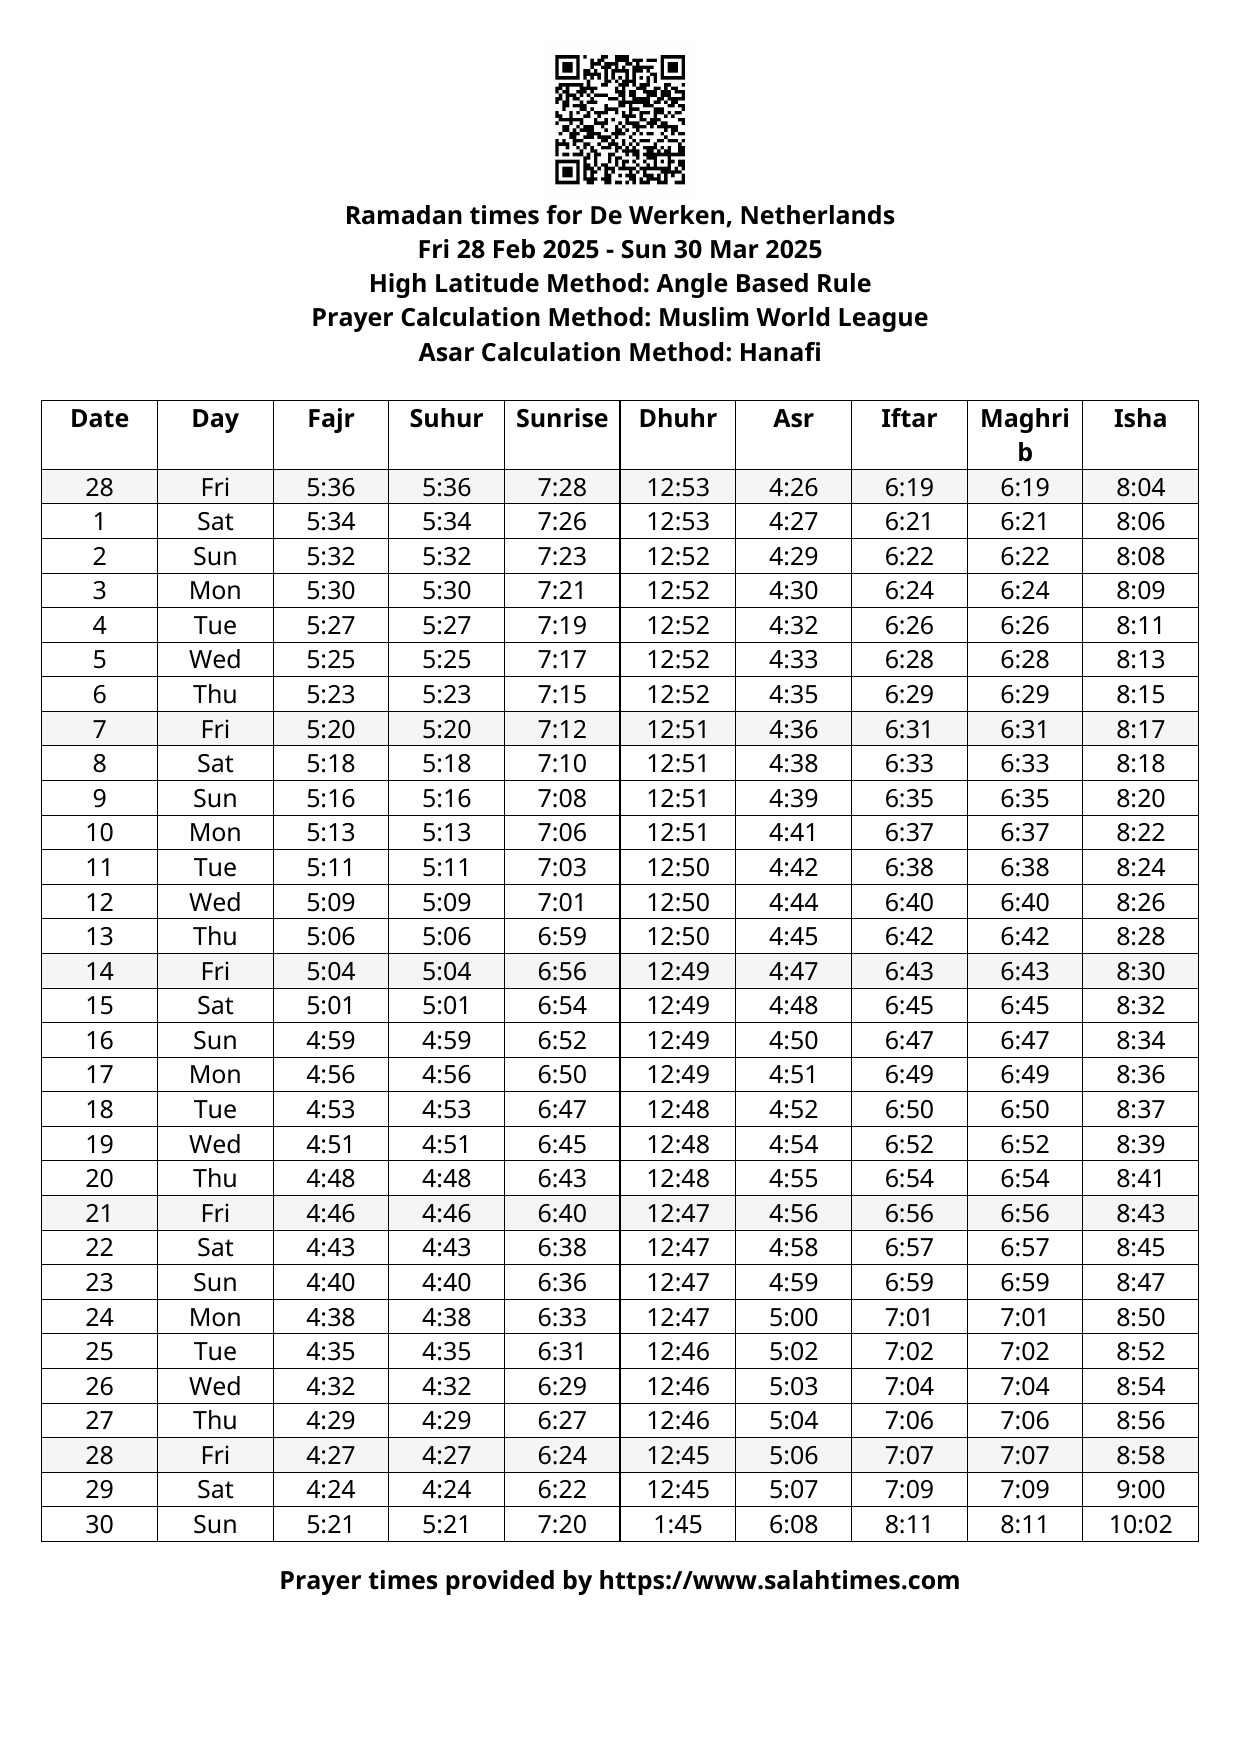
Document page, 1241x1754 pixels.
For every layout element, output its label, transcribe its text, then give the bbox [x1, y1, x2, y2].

table_cell 6:52 [852, 1127, 967, 1160]
table_cell 8:56 [1083, 1404, 1198, 1437]
table_cell 6:24 [852, 574, 967, 607]
table_cell 4:59 [736, 1265, 851, 1299]
table_cell 8:41 [1083, 1161, 1198, 1195]
text Prayer times provided by https://www.salahtimes.com [42, 1563, 1198, 1597]
table_cell 4:32 [274, 1369, 388, 1402]
table_cell 12:50 [621, 885, 735, 918]
table_cell 4:44 [736, 885, 851, 918]
table_cell 7:09 [852, 1473, 967, 1506]
table_cell 8:47 [1083, 1265, 1198, 1299]
table_cell 4:56 [274, 1058, 388, 1091]
table_cell 5:13 [389, 816, 504, 849]
text Ramadan times for De Werken, Netherlands [42, 198, 1198, 232]
table_cell 5:04 [736, 1404, 851, 1437]
table_cell 4:53 [389, 1092, 504, 1126]
table_cell 11 [42, 850, 157, 884]
table_cell 15 [42, 989, 157, 1022]
table_cell 6:47 [505, 1092, 619, 1126]
table_cell 4:30 [736, 574, 851, 607]
table_cell 7:21 [505, 574, 619, 607]
table_cell Wed [158, 885, 273, 918]
table_cell 4:51 [389, 1127, 504, 1160]
table_cell 8:37 [1083, 1092, 1198, 1126]
table_cell 12:50 [621, 850, 735, 884]
table_cell 12:51 [621, 746, 735, 780]
table_cell 4:38 [274, 1300, 388, 1333]
table_cell 6:59 [852, 1265, 967, 1299]
table_cell 6:49 [968, 1058, 1082, 1091]
table_cell 6:35 [852, 781, 967, 814]
table_header Date [42, 401, 157, 469]
table_cell 8:22 [1083, 816, 1198, 849]
table_cell 27 [42, 1404, 157, 1437]
table_cell Fri [158, 470, 273, 503]
table_cell 6:33 [968, 746, 1082, 780]
table_cell 25 [42, 1334, 157, 1368]
table_cell 7:09 [968, 1473, 1082, 1506]
table_cell 9 [42, 781, 157, 814]
table_cell 8:32 [1083, 989, 1198, 1022]
table_cell 5:04 [274, 954, 388, 987]
table_cell 4:32 [389, 1369, 504, 1402]
table_cell 6:08 [736, 1507, 851, 1541]
table_cell 6 [42, 677, 157, 711]
table_cell 4:48 [274, 1161, 388, 1195]
table_cell 6:40 [852, 885, 967, 918]
table_cell 4:48 [736, 989, 851, 1022]
table_cell 6:50 [968, 1092, 1082, 1126]
table_cell 8:11 [968, 1507, 1082, 1541]
table_cell 8:52 [1083, 1334, 1198, 1368]
table_cell 7:03 [505, 850, 619, 884]
table_cell 7:07 [852, 1438, 967, 1472]
table_cell Fri [158, 712, 273, 745]
table_cell 7:06 [968, 1404, 1082, 1437]
table_cell 6:57 [852, 1231, 967, 1264]
table_cell 4:38 [736, 746, 851, 780]
table_cell 5:11 [274, 850, 388, 884]
table_cell Mon [158, 1058, 273, 1091]
table_header Maghrib [968, 401, 1082, 469]
table_cell 4:33 [736, 643, 851, 676]
table_cell 6:54 [968, 1161, 1082, 1195]
table_cell 16 [42, 1023, 157, 1057]
table_cell 5:11 [389, 850, 504, 884]
table_cell 5:20 [389, 712, 504, 745]
table_cell 5:36 [274, 470, 388, 503]
table_cell 4:43 [389, 1231, 504, 1264]
table_cell 8:43 [1083, 1196, 1198, 1229]
table_cell 6:45 [852, 989, 967, 1022]
table_cell 6:26 [852, 608, 967, 642]
table_cell 4:54 [736, 1127, 851, 1160]
table_cell 5:02 [736, 1334, 851, 1368]
table_cell 5:20 [274, 712, 388, 745]
table_cell 12:52 [621, 677, 735, 711]
table_cell 4:48 [389, 1161, 504, 1195]
table_cell 7:04 [852, 1369, 967, 1402]
table_cell 8:04 [1083, 470, 1198, 503]
table_cell 12:45 [621, 1473, 735, 1506]
table_cell 30 [42, 1507, 157, 1541]
table_cell Wed [158, 643, 273, 676]
table_cell 4:32 [736, 608, 851, 642]
table_cell 6:54 [852, 1161, 967, 1195]
table_cell 12:53 [621, 470, 735, 503]
table_cell 6:37 [852, 816, 967, 849]
text Asar Calculation Method: Hanafi [42, 334, 1198, 368]
table_cell 6:54 [505, 989, 619, 1022]
table_cell 6:50 [505, 1058, 619, 1091]
table_cell 5:27 [389, 608, 504, 642]
table_cell 24 [42, 1300, 157, 1333]
table_cell 8 [42, 746, 157, 780]
table_cell 8:11 [1083, 608, 1198, 642]
table_cell Tue [158, 850, 273, 884]
table_cell 12:48 [621, 1161, 735, 1195]
table_cell 5:13 [274, 816, 388, 849]
table_cell 4:35 [389, 1334, 504, 1368]
table_cell 12:52 [621, 574, 735, 607]
table_cell 4:40 [274, 1265, 388, 1299]
table_cell 6:24 [505, 1438, 619, 1472]
table_cell 5:06 [389, 919, 504, 953]
table_cell 5:23 [389, 677, 504, 711]
table_cell 6:33 [505, 1300, 619, 1333]
table_cell 4:58 [736, 1231, 851, 1264]
table_cell 8:24 [1083, 850, 1198, 884]
table_cell 4:35 [274, 1334, 388, 1368]
table_cell 6:28 [852, 643, 967, 676]
table_cell 21 [42, 1196, 157, 1229]
table_cell 6:43 [968, 954, 1082, 987]
table_cell 6:43 [852, 954, 967, 987]
table_cell 5:00 [736, 1300, 851, 1333]
table_cell 6:21 [852, 504, 967, 538]
table_cell 8:20 [1083, 781, 1198, 814]
table_cell 12:52 [621, 539, 735, 572]
table_cell 4:41 [736, 816, 851, 849]
table_cell 2 [42, 539, 157, 572]
table_cell 6:56 [852, 1196, 967, 1229]
table_cell 8:13 [1083, 643, 1198, 676]
table_cell 5:09 [274, 885, 388, 918]
table_cell 12:47 [621, 1231, 735, 1264]
table_cell 17 [42, 1058, 157, 1091]
table_cell 6:47 [852, 1023, 967, 1057]
table_cell 4:51 [274, 1127, 388, 1160]
table_cell Fri [158, 1196, 273, 1229]
table_cell 4:24 [389, 1473, 504, 1506]
table_cell 12 [42, 885, 157, 918]
table_cell 5:06 [274, 919, 388, 953]
table_cell 12:50 [621, 919, 735, 953]
table_cell 6:50 [852, 1092, 967, 1126]
table_cell 7:28 [505, 470, 619, 503]
table_cell Thu [158, 1161, 273, 1195]
table_cell Tue [158, 1334, 273, 1368]
table_cell 7:26 [505, 504, 619, 538]
table_cell 13 [42, 919, 157, 953]
table_cell 5:21 [274, 1507, 388, 1541]
table_cell 18 [42, 1092, 157, 1126]
table_header Iftar [852, 401, 967, 469]
table_cell 6:22 [852, 539, 967, 572]
table_cell Sat [158, 1473, 273, 1506]
table_cell Sat [158, 989, 273, 1022]
table_cell 6:29 [505, 1369, 619, 1402]
table_cell 12:49 [621, 1058, 735, 1091]
table_cell 29 [42, 1473, 157, 1506]
table_cell 8:36 [1083, 1058, 1198, 1091]
table_cell 7:17 [505, 643, 619, 676]
table_cell 7:10 [505, 746, 619, 780]
table_cell 8:45 [1083, 1231, 1198, 1264]
table_cell 4:53 [274, 1092, 388, 1126]
table_cell 7:06 [852, 1404, 967, 1437]
table_cell 4:26 [736, 470, 851, 503]
table_cell Sat [158, 504, 273, 538]
table_cell 5:16 [389, 781, 504, 814]
table_cell 8:58 [1083, 1438, 1198, 1472]
table_cell 10 [42, 816, 157, 849]
table_cell 6:31 [852, 712, 967, 745]
table_cell 4 [42, 608, 157, 642]
table_cell 6:43 [505, 1161, 619, 1195]
table_cell 4:27 [389, 1438, 504, 1472]
table_cell 14 [42, 954, 157, 987]
table_header Sunrise [505, 401, 619, 469]
table_cell 12:52 [621, 643, 735, 676]
table_cell 5:30 [274, 574, 388, 607]
table_cell 7:06 [505, 816, 619, 849]
table_header Dhuhr [621, 401, 735, 469]
table_cell 8:39 [1083, 1127, 1198, 1160]
table_cell 6:59 [968, 1265, 1082, 1299]
table_cell 8:17 [1083, 712, 1198, 745]
table_cell 6:38 [968, 850, 1082, 884]
table_cell 5:09 [389, 885, 504, 918]
table_cell 4:45 [736, 919, 851, 953]
table_header Isha [1083, 401, 1198, 469]
table_cell 23 [42, 1265, 157, 1299]
table_cell 6:28 [968, 643, 1082, 676]
table_cell 7:02 [968, 1334, 1082, 1368]
table_cell 8:28 [1083, 919, 1198, 953]
table_cell 5:18 [274, 746, 388, 780]
table_cell 6:45 [968, 989, 1082, 1022]
table_cell 5:06 [736, 1438, 851, 1472]
table_header Day [158, 401, 273, 469]
table_cell Thu [158, 1404, 273, 1437]
table_cell 5 [42, 643, 157, 676]
table_cell 6:21 [968, 504, 1082, 538]
table_cell 6:36 [505, 1265, 619, 1299]
table_cell Sun [158, 781, 273, 814]
table_cell 9:00 [1083, 1473, 1198, 1506]
table_cell 5:23 [274, 677, 388, 711]
table_cell 6:29 [968, 677, 1082, 711]
table_cell 6:38 [505, 1231, 619, 1264]
table_cell 4:27 [274, 1438, 388, 1472]
table_cell 5:32 [274, 539, 388, 572]
table_header Suhur [389, 401, 504, 469]
table_cell Wed [158, 1369, 273, 1402]
table_cell 4:43 [274, 1231, 388, 1264]
table_cell 5:04 [389, 954, 504, 987]
table_cell 12:49 [621, 1023, 735, 1057]
table_cell 8:50 [1083, 1300, 1198, 1333]
table_cell 4:36 [736, 712, 851, 745]
table_cell 4:27 [736, 504, 851, 538]
table_cell 7 [42, 712, 157, 745]
table_cell 12:52 [621, 608, 735, 642]
table_cell Sun [158, 1507, 273, 1541]
table_cell 6:22 [968, 539, 1082, 572]
table_cell 6:26 [968, 608, 1082, 642]
table_cell 12:46 [621, 1404, 735, 1437]
table_cell Fri [158, 1438, 273, 1472]
table_cell 12:48 [621, 1127, 735, 1160]
table_cell 6:37 [968, 816, 1082, 849]
text High Latitude Method: Angle Based Rule [42, 266, 1198, 300]
table_cell 7:12 [505, 712, 619, 745]
table_cell 5:27 [274, 608, 388, 642]
table_cell 8:06 [1083, 504, 1198, 538]
table_cell 8:54 [1083, 1369, 1198, 1402]
table_header Fajr [274, 401, 388, 469]
table_cell Mon [158, 574, 273, 607]
table_cell 6:31 [505, 1334, 619, 1368]
table_cell 4:52 [736, 1092, 851, 1126]
table_cell 1 [42, 504, 157, 538]
table_cell 4:47 [736, 954, 851, 987]
table_cell 1:45 [621, 1507, 735, 1541]
table_cell 5:36 [389, 470, 504, 503]
table_cell 3 [42, 574, 157, 607]
table_cell 7:04 [968, 1369, 1082, 1402]
table_cell 6:24 [968, 574, 1082, 607]
table_cell 5:01 [389, 989, 504, 1022]
table_cell 8:30 [1083, 954, 1198, 987]
table_cell 7:19 [505, 608, 619, 642]
table_cell 7:02 [852, 1334, 967, 1368]
table_cell 4:38 [389, 1300, 504, 1333]
table_cell 5:18 [389, 746, 504, 780]
text Fri 28 Feb 2025 - Sun 30 Mar 2025 [42, 232, 1198, 266]
table_cell 7:08 [505, 781, 619, 814]
table_cell 4:50 [736, 1023, 851, 1057]
table_cell 5:30 [389, 574, 504, 607]
table_cell Thu [158, 919, 273, 953]
table_cell 6:40 [968, 885, 1082, 918]
table_cell 6:59 [505, 919, 619, 953]
table_cell 4:39 [736, 781, 851, 814]
table_cell 4:29 [274, 1404, 388, 1437]
table_cell 6:29 [852, 677, 967, 711]
table_cell 6:27 [505, 1404, 619, 1437]
table_cell 6:19 [852, 470, 967, 503]
table_cell 7:15 [505, 677, 619, 711]
table_cell 5:25 [274, 643, 388, 676]
table_cell 6:42 [968, 919, 1082, 953]
table_cell 8:18 [1083, 746, 1198, 780]
table_cell 6:47 [968, 1023, 1082, 1057]
table_cell 12:49 [621, 989, 735, 1022]
table_cell 6:22 [505, 1473, 619, 1506]
table_cell 5:03 [736, 1369, 851, 1402]
table_cell 12:46 [621, 1334, 735, 1368]
table_cell 6:19 [968, 470, 1082, 503]
table_cell 7:01 [505, 885, 619, 918]
table_cell Tue [158, 1092, 273, 1126]
table_cell 6:40 [505, 1196, 619, 1229]
table_cell 12:47 [621, 1196, 735, 1229]
table_cell 12:51 [621, 816, 735, 849]
table_header Asr [736, 401, 851, 469]
table_cell Mon [158, 816, 273, 849]
table_cell 12:47 [621, 1265, 735, 1299]
table_cell 8:11 [852, 1507, 967, 1541]
table_cell 6:52 [968, 1127, 1082, 1160]
table_cell 5:34 [389, 504, 504, 538]
table_cell 22 [42, 1231, 157, 1264]
table_cell 4:59 [274, 1023, 388, 1057]
table_cell Wed [158, 1127, 273, 1160]
table_cell 6:52 [505, 1023, 619, 1057]
table_cell 5:16 [274, 781, 388, 814]
table_cell 6:35 [968, 781, 1082, 814]
table_cell Sat [158, 1231, 273, 1264]
table_cell Sun [158, 1265, 273, 1299]
table_cell 4:46 [389, 1196, 504, 1229]
table_cell Mon [158, 1300, 273, 1333]
table_cell 19 [42, 1127, 157, 1160]
table_cell 26 [42, 1369, 157, 1402]
table_cell 5:34 [274, 504, 388, 538]
table_cell 5:21 [389, 1507, 504, 1541]
table_cell 12:49 [621, 954, 735, 987]
table_cell 7:23 [505, 539, 619, 572]
table_cell 8:26 [1083, 885, 1198, 918]
table_cell 7:01 [968, 1300, 1082, 1333]
table_cell 4:51 [736, 1058, 851, 1091]
table_cell 28 [42, 470, 157, 503]
table_cell 4:56 [736, 1196, 851, 1229]
table_cell 4:59 [389, 1023, 504, 1057]
table_cell 6:42 [852, 919, 967, 953]
table_cell 4:55 [736, 1161, 851, 1195]
table_cell 7:20 [505, 1507, 619, 1541]
table_cell 7:01 [852, 1300, 967, 1333]
table_cell 8:15 [1083, 677, 1198, 711]
table_cell 6:56 [968, 1196, 1082, 1229]
table_cell Sun [158, 539, 273, 572]
table_cell 4:56 [389, 1058, 504, 1091]
table_cell 4:29 [736, 539, 851, 572]
table_cell 20 [42, 1161, 157, 1195]
table_cell Sat [158, 746, 273, 780]
table_cell 4:29 [389, 1404, 504, 1437]
table_cell 12:51 [621, 712, 735, 745]
table_cell 12:46 [621, 1369, 735, 1402]
table_cell 6:45 [505, 1127, 619, 1160]
table_cell Sun [158, 1023, 273, 1057]
table_cell 4:42 [736, 850, 851, 884]
text Prayer Calculation Method: Muslim World League [42, 300, 1198, 334]
table_cell 12:51 [621, 781, 735, 814]
table_cell 6:38 [852, 850, 967, 884]
table_cell 8:34 [1083, 1023, 1198, 1057]
table_cell 10:02 [1083, 1507, 1198, 1541]
table_cell 6:49 [852, 1058, 967, 1091]
table_cell Fri [158, 954, 273, 987]
table_cell 12:53 [621, 504, 735, 538]
table_cell 6:57 [968, 1231, 1082, 1264]
table_cell 5:25 [389, 643, 504, 676]
table_cell 12:45 [621, 1438, 735, 1472]
table_cell 7:07 [968, 1438, 1082, 1472]
table_cell 8:08 [1083, 539, 1198, 572]
table_cell 4:46 [274, 1196, 388, 1229]
table_cell 5:01 [274, 989, 388, 1022]
table_cell 4:40 [389, 1265, 504, 1299]
table_cell 6:33 [852, 746, 967, 780]
table_cell 8:09 [1083, 574, 1198, 607]
table_cell 28 [42, 1438, 157, 1472]
table_cell 5:32 [389, 539, 504, 572]
table_cell 12:47 [621, 1300, 735, 1333]
table_cell 6:31 [968, 712, 1082, 745]
table_cell Thu [158, 677, 273, 711]
table_cell 4:24 [274, 1473, 388, 1506]
table_cell 5:07 [736, 1473, 851, 1506]
table_cell 6:56 [505, 954, 619, 987]
picture [542, 41, 699, 198]
table_cell 4:35 [736, 677, 851, 711]
table_cell Tue [158, 608, 273, 642]
table_cell 12:48 [621, 1092, 735, 1126]
